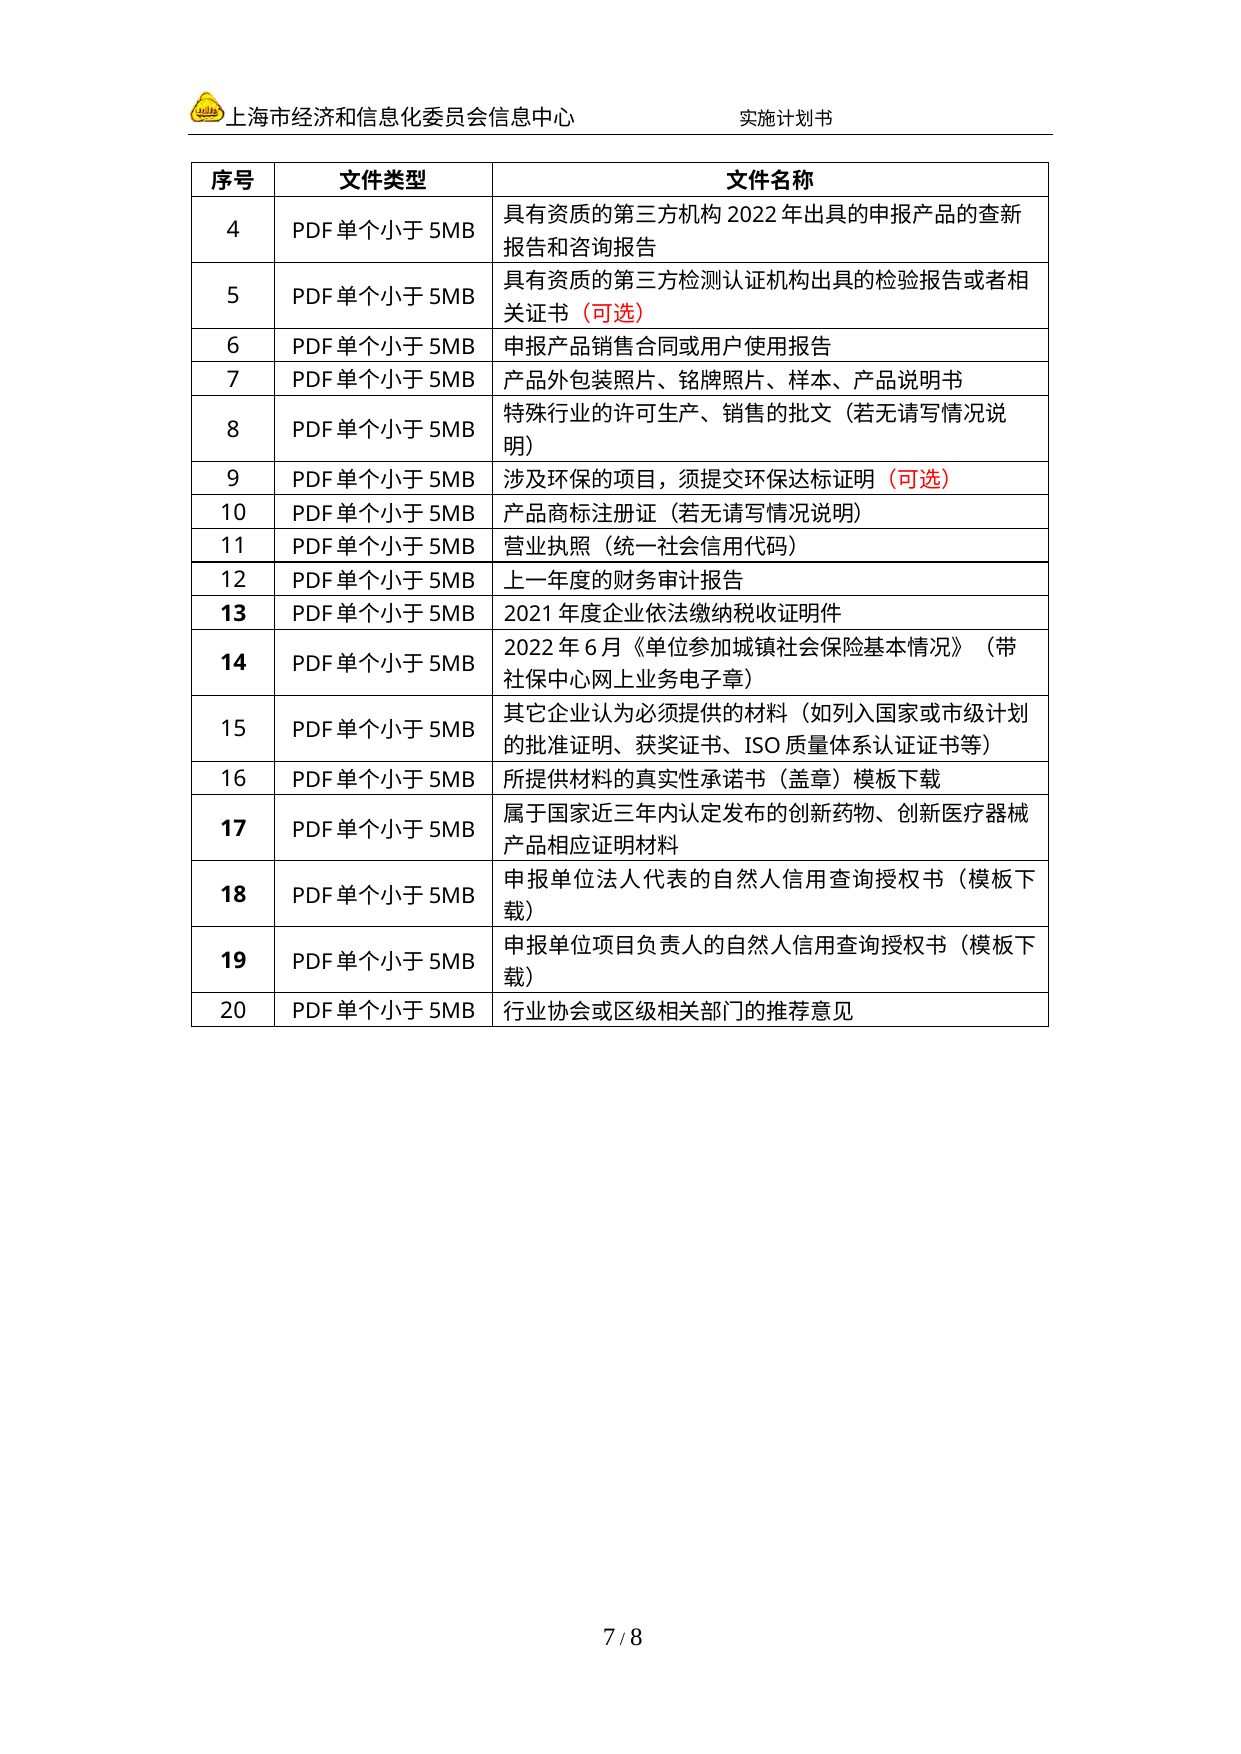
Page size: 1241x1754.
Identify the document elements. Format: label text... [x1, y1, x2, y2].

table_cell 涉及环保的项目，须提交环保达标证明（可选） [493, 462, 1048, 494]
table_cell PDF单个小于5MB [275, 263, 492, 328]
table_cell 19 [192, 927, 274, 992]
table_cell 15 [192, 696, 274, 761]
table_cell 产品外包装照片、铭牌照片、样本、产品说明书 [493, 362, 1048, 395]
table_cell 申报产品销售合同或用户使用报告 [493, 329, 1048, 361]
table_cell 16 [192, 762, 274, 794]
table_cell 申报单位项目负责人的自然人信用查询授权书（模板下载） [493, 927, 1048, 992]
table_cell 17 [192, 795, 274, 860]
table_cell 5 [192, 263, 274, 328]
table_cell 4 [192, 197, 274, 262]
table_cell PDF单个小于5MB [275, 329, 492, 361]
table_cell 属于国家近三年内认定发布的创新药物、创新医疗器械产品相应证明材料 [493, 795, 1048, 860]
table_header 序号 [192, 163, 274, 196]
table_cell PDF单个小于5MB [275, 861, 492, 926]
table_cell PDF单个小于5MB [275, 396, 492, 461]
table_cell 8 [192, 396, 274, 461]
table_cell PDF单个小于5MB [275, 529, 492, 561]
table_cell PDF单个小于5MB [275, 563, 492, 595]
table_cell 产品商标注册证（若无请写情况说明） [493, 495, 1048, 528]
table_cell PDF单个小于5MB [275, 927, 492, 992]
table_cell 13 [192, 596, 274, 628]
table_cell 营业执照（统一社会信用代码） [493, 529, 1048, 561]
table_cell 行业协会或区级相关部门的推荐意见 [493, 993, 1048, 1026]
table_header 文件类型 [275, 163, 492, 196]
table_cell 11 [192, 529, 274, 561]
table_cell PDF单个小于5MB [275, 197, 492, 262]
table_cell 上一年度的财务审计报告 [493, 563, 1048, 595]
table_cell 特殊行业的许可生产、销售的批文（若无请写情况说明） [493, 396, 1048, 461]
table_cell 6 [192, 329, 274, 361]
table_header 文件名称 [493, 163, 1048, 196]
table_cell 10 [192, 495, 274, 528]
table_cell 2021年度企业依法缴纳税收证明件 [493, 596, 1048, 628]
table_cell PDF单个小于5MB [275, 362, 492, 395]
table_cell PDF单个小于5MB [275, 795, 492, 860]
table_cell 具有资质的第三方机构2022年出具的申报产品的查新报告和咨询报告 [493, 197, 1048, 262]
table_cell 9 [192, 462, 274, 494]
table_cell 申报单位法人代表的自然人信用查询授权书（模板下载） [493, 861, 1048, 926]
picture [187, 88, 226, 126]
table_cell 7 [192, 362, 274, 395]
table_cell 20 [192, 993, 274, 1026]
table_cell PDF单个小于5MB [275, 762, 492, 794]
table_cell 具有资质的第三方检测认证机构出具的检验报告或者相关证书（可选） [493, 263, 1048, 328]
table_cell 其它企业认为必须提供的材料（如列入国家或市级计划的批准证明、获奖证书、ISO质量体系认证证书等） [493, 696, 1048, 761]
table_cell PDF单个小于5MB [275, 696, 492, 761]
table_cell 18 [192, 861, 274, 926]
table_cell 14 [192, 630, 274, 694]
table_cell PDF单个小于5MB [275, 462, 492, 494]
table_cell PDF单个小于5MB [275, 495, 492, 528]
table_cell 所提供材料的真实性承诺书（盖章）模板下载 [493, 762, 1048, 794]
table_cell PDF单个小于5MB [275, 596, 492, 628]
table_cell 12 [192, 563, 274, 595]
table_cell PDF单个小于5MB [275, 630, 492, 694]
table_cell PDF单个小于5MB [275, 993, 492, 1026]
table_cell 2022年6月《单位参加城镇社会保险基本情况》（带社保中心网上业务电子章） [493, 630, 1048, 694]
